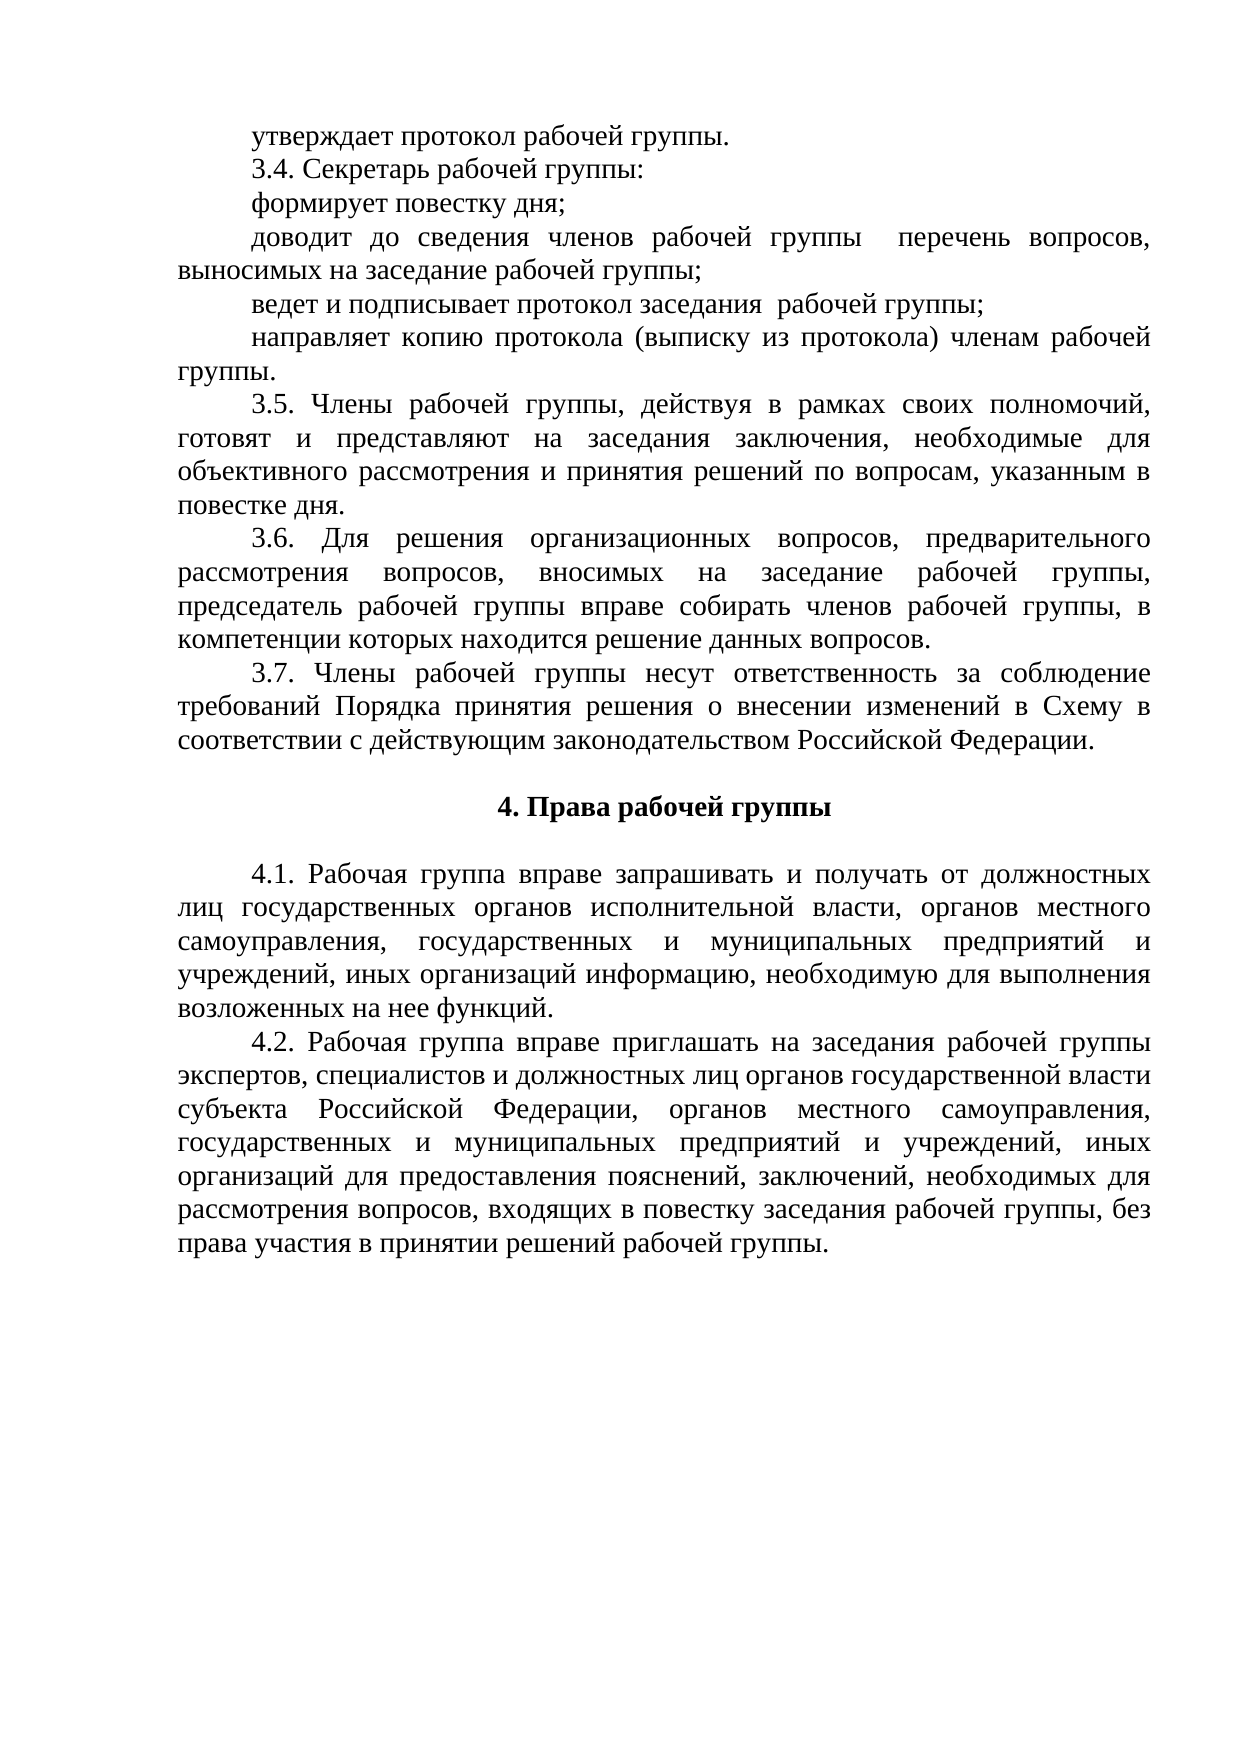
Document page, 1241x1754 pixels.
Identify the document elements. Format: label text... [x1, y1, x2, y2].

text 4.1. Рабочая группа вправе запрашивать и получать от должностных лиц государственных органов исполнительной власти, органов местного самоуправления, государственных и муниципальных предприятий и учреждений, иных организаций информацию, необходимую для выполнения возложенных на нее функций. [177, 856, 1152, 1024]
text 4. Права рабочей группы [177, 789, 1152, 822]
text 3.5. Члены рабочей группы, действуя в рамках своих полномочий, готовят и представляют на заседания заключения, необходимые для объективного рассмотрения и принятия решений по вопросам, указанным в повестке дня. [177, 386, 1152, 521]
text 3.6. Для решения организационных вопросов, предварительного рассмотрения вопросов, вносимых на заседание рабочей группы, председатель рабочей группы вправе собирать членов рабочей группы, в компетенции которых находится решение данных вопросов. [177, 521, 1152, 655]
text утверждает протокол рабочей группы. [177, 118, 1152, 152]
text ведет и подписывает протокол заседания рабочей группы; [177, 286, 1152, 319]
text доводит до сведения членов рабочей группы перечень вопросов, выносимых на заседание рабочей группы; [177, 219, 1152, 286]
text формирует повестку дня; [177, 185, 1152, 219]
text 4.2. Рабочая группа вправе приглашать на заседания рабочей группы экспертов, специалистов и должностных лиц органов государственной власти субъекта Российской Федерации, органов местного самоуправления, государственных и муниципальных предприятий и учреждений, иных организаций для предоставления пояснений, заключений, необходимых для рассмотрения вопросов, входящих в повестку заседания рабочей группы, без права участия в принятии решений рабочей группы. [177, 1024, 1152, 1258]
text 3.7. Члены рабочей группы несут ответственность за соблюдение требований Порядка принятия решения о внесении изменений в Схему в соответствии с действующим законодательством Российской Федерации. [177, 655, 1152, 755]
text 3.4. Секретарь рабочей группы: [177, 152, 1152, 185]
text направляет копию протокола (выписку из протокола) членам рабочей группы. [177, 319, 1152, 386]
